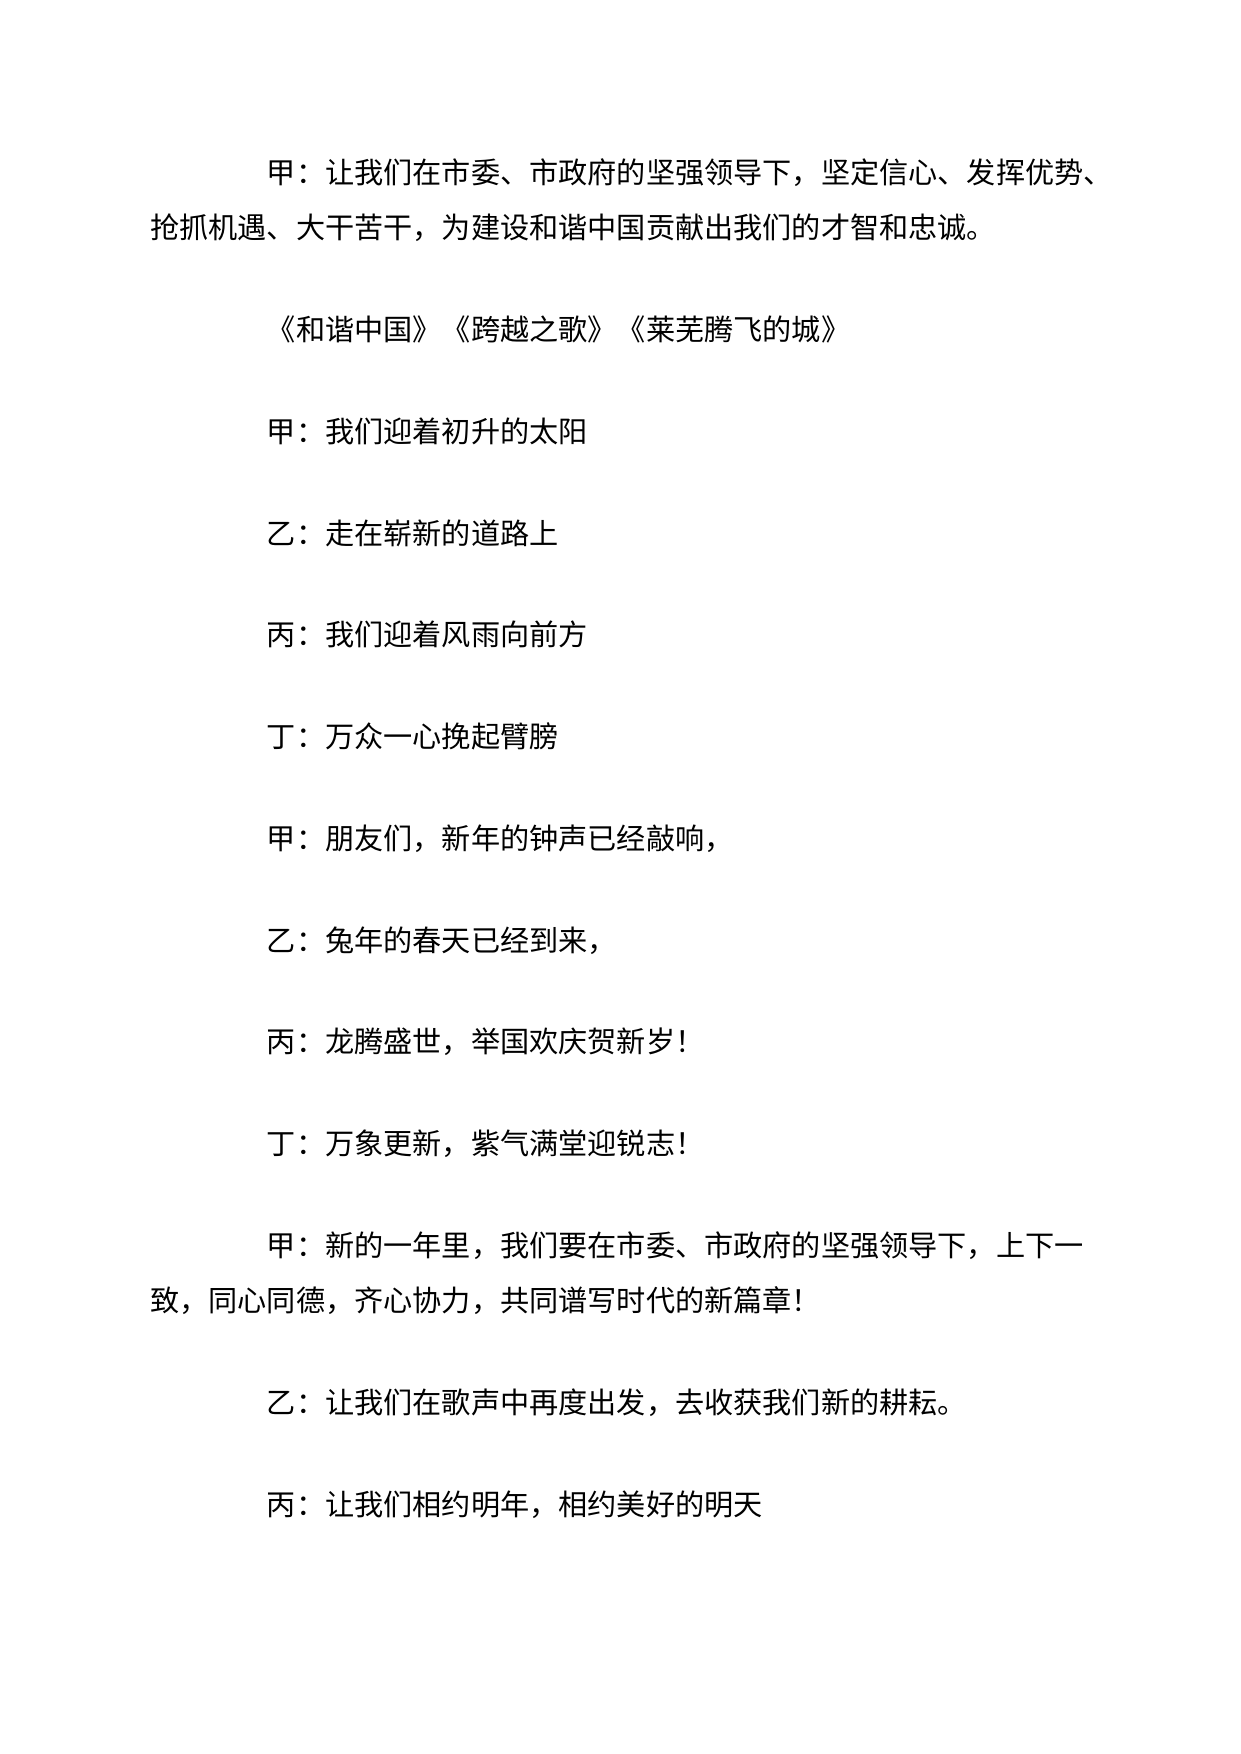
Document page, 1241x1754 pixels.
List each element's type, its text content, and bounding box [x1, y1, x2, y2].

text 丁：万众一心挽起臂膀 [150, 714, 1090, 756]
text 甲：让我们在市委、市政府的坚强领导下，坚定信心、发挥优势、抢抓机遇、大干苦干，为建设和谐中国贡献出我们的才智和忠诚。 [150, 150, 1090, 247]
text 甲：新的一年里，我们要在市委、市政府的坚强领导下，上下一致，同心同德，齐心协力，共同谱写时代的新篇章！ [150, 1223, 1090, 1320]
text 甲：我们迎着初升的太阳 [150, 408, 1090, 451]
text 丙：龙腾盛世，举国欢庆贺新岁！ [150, 1019, 1090, 1061]
text 乙：让我们在歌声中再度出发，去收获我们新的耕耘。 [150, 1379, 1090, 1422]
text 乙：走在崭新的道路上 [150, 510, 1090, 552]
text 丙：我们迎着风雨向前方 [150, 612, 1090, 654]
text 丁：万象更新，紫气满堂迎锐志！ [150, 1121, 1090, 1163]
text 《和谐中国》《跨越之歌》《莱芜腾飞的城》 [150, 307, 1090, 349]
text 丙：让我们相约明年，相约美好的明天 [150, 1481, 1090, 1523]
text 甲：朋友们，新年的钟声已经敲响， [150, 816, 1090, 858]
text 乙：兔年的春天已经到来， [150, 917, 1090, 959]
